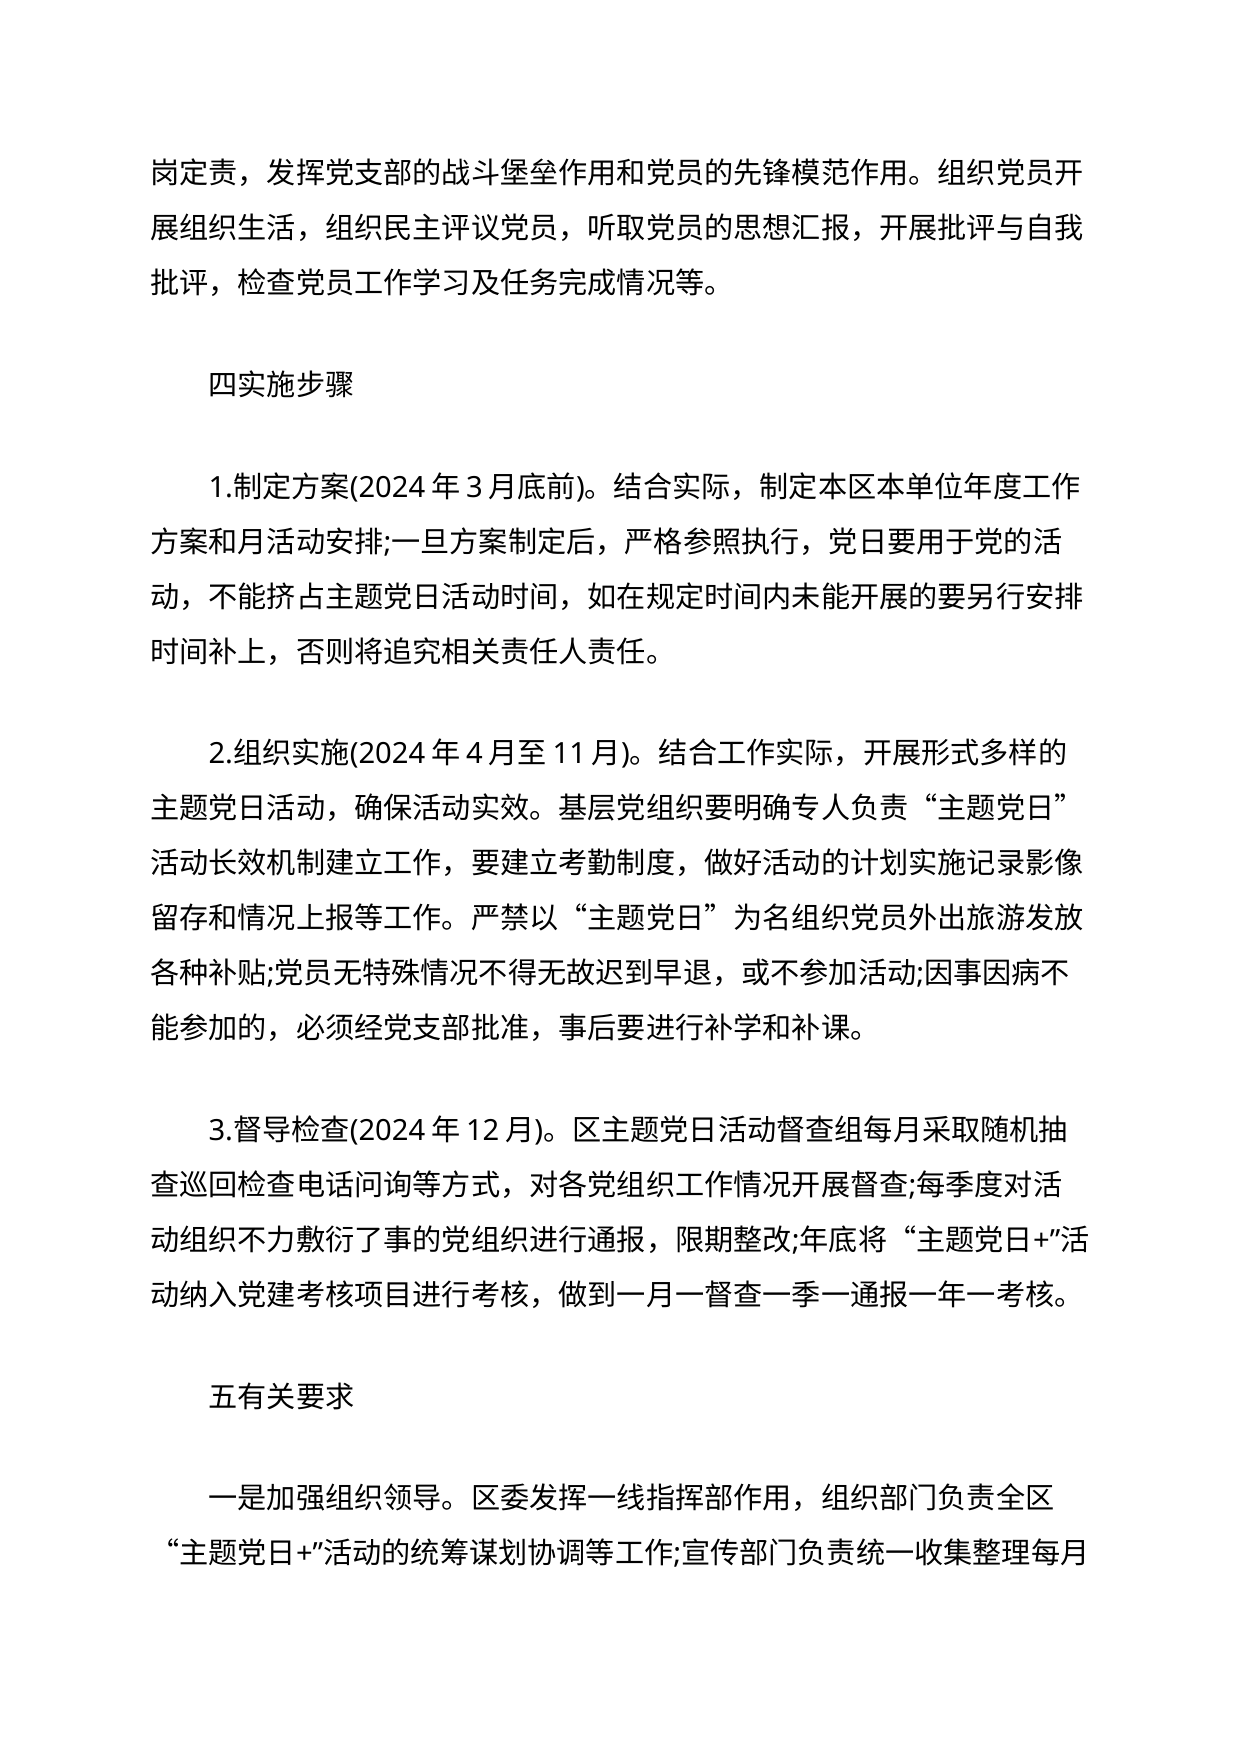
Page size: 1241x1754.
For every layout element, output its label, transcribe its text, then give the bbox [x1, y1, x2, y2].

text 3.督导检查(2024年12月)。区主题党日活动督查组每月采取随机抽查巡回检查电话问询等方式，对各党组织工作情况开展督查;每季度对活动组织不力敷衍了事的党组织进行通报，限期整改;年底将“主题党日+”活动纳入党建考核项目进行考核，做到一月一督查一季一通报一年一考核。 [150, 1106, 1090, 1314]
text 1.制定方案(2024年3月底前)。结合实际，制定本区本单位年度工作方案和月活动安排;一旦方案制定后，严格参照执行，党日要用于党的活动，不能挤占主题党日活动时间，如在规定时间内未能开展的要另行安排时间补上，否则将追究相关责任人责任。 [150, 463, 1090, 671]
text 五有关要求 [150, 1373, 1090, 1416]
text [150, 1475, 1090, 1572]
text 2.组织实施(2024年4月至11月)。结合工作实际，开展形式多样的主题党日活动，确保活动实效。基层党组织要明确专人负责“主题党日”活动长效机制建立工作，要建立考勤制度，做好活动的计划实施记录影像留存和情况上报等工作。严禁以“主题党日”为名组织党员外出旅游发放各种补贴;党员无特殊情况不得无故迟到早退，或不参加活动;因事因病不能参加的，必须经党支部批准，事后要进行补学和补课。 [150, 730, 1090, 1047]
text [150, 150, 1090, 302]
text 四实施步骤 [150, 362, 1090, 404]
